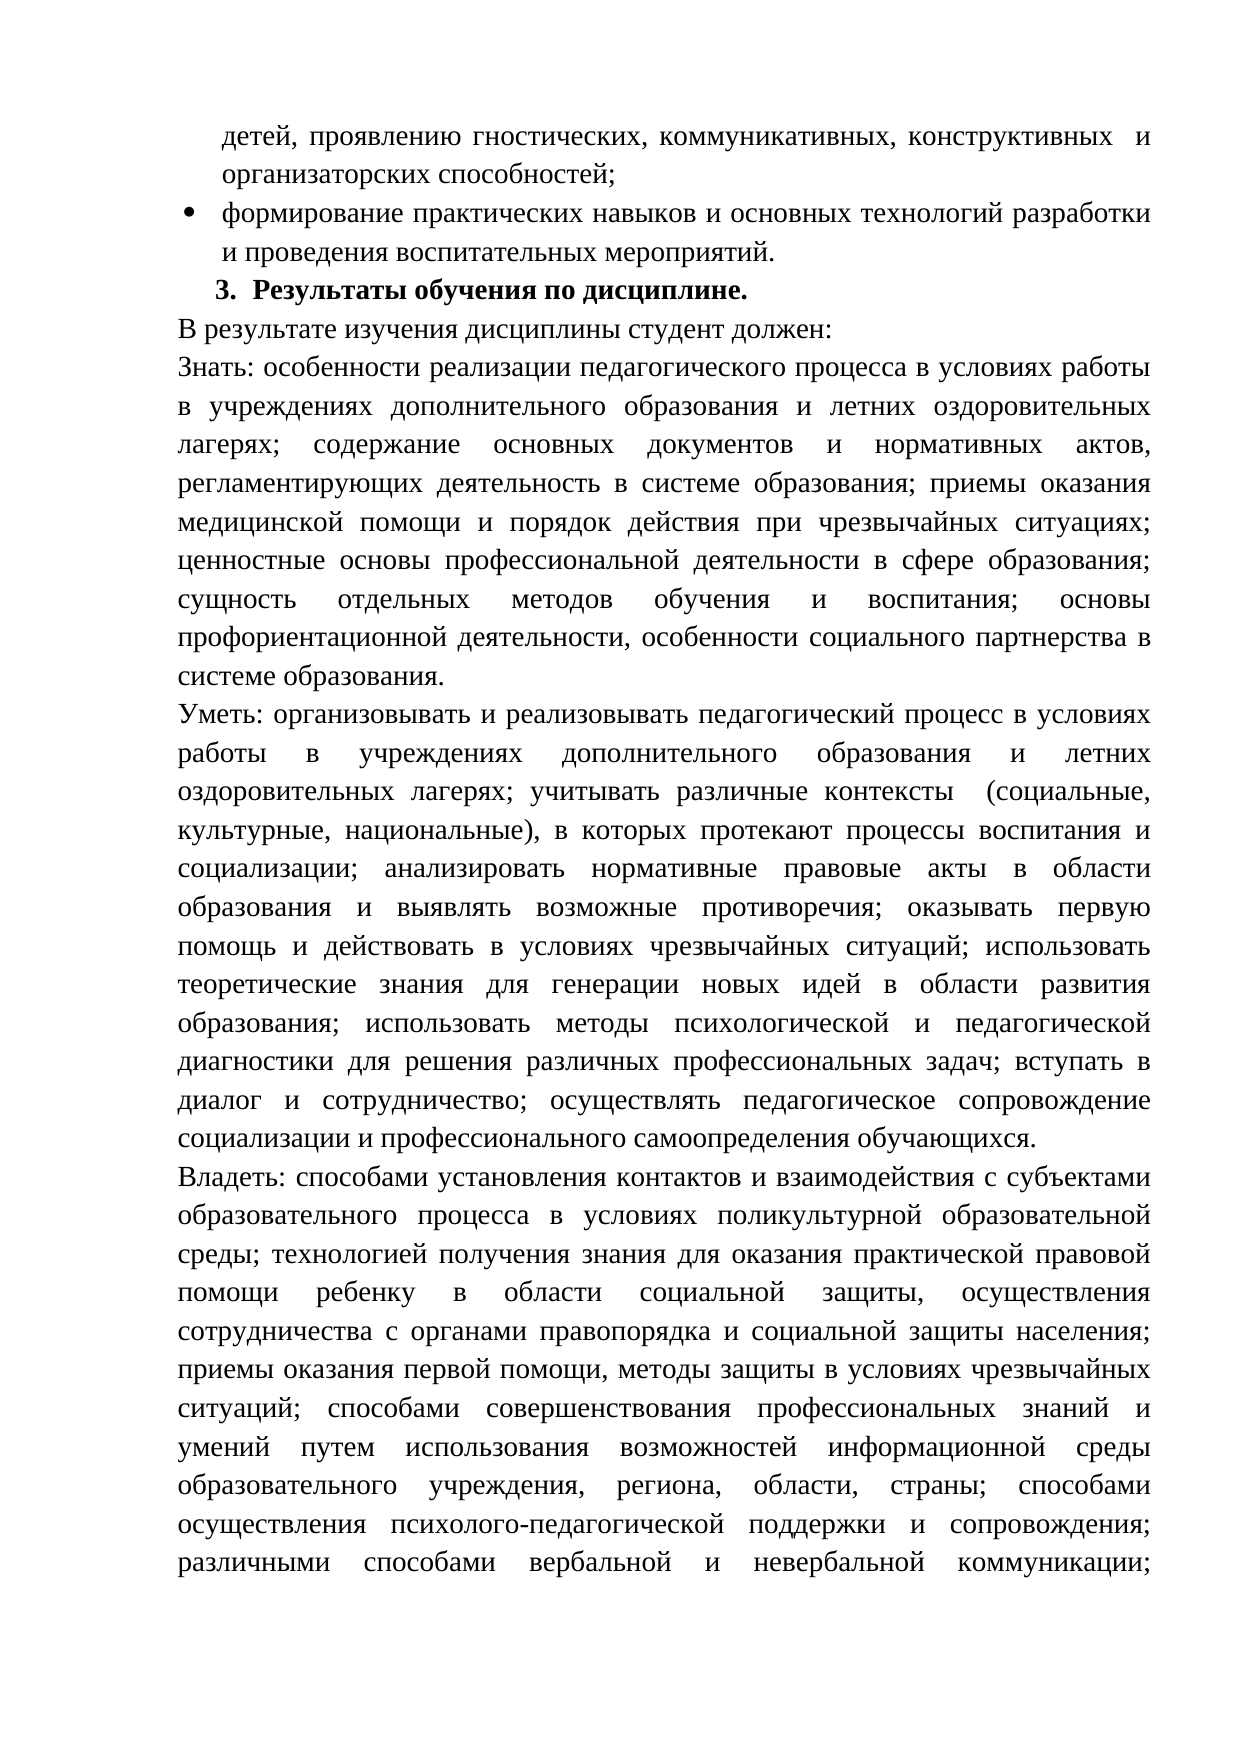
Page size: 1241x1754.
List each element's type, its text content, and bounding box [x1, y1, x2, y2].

list формирование практических навыков и основных технологий разработки и проведения воспитательных мероприятий. [184, 195, 1152, 267]
list Результаты обучения по дисциплине. [215, 272, 1152, 306]
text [177, 1159, 1152, 1578]
text В результате изучения дисциплины студент должен: [177, 311, 1152, 344]
text Знать: особенности реализации педагогического процесса в условиях работы в учреждениях дополнительного образования и летних оздоровительных лагерях; содержание основных документов и нормативных актов, регламентирующих деятельность в системе образования; приемы оказания медицинской помощи и порядок действия при чрезвычайных ситуациях; ценностные основы профессиональной деятельности в сфере образования; сущность отдельных методов обучения и воспитания; основы профориентационной деятельности, особенности социального партнерства в системе образования. [177, 349, 1152, 691]
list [184, 118, 1152, 190]
text Уметь: организовывать и реализовывать педагогический процесс в условиях работы в учреждениях дополнительного образования и летних оздоровительных лагерях; учитывать различные контексты (социальные, культурные, национальные), в которых протекают процессы воспитания и социализации; анализировать нормативные правовые акты в области образования и выявлять возможные противоречия; оказывать первую помощь и действовать в условиях чрезвычайных ситуаций; использовать теоретические знания для генерации новых идей в области развития образования; использовать методы психологической и педагогической диагностики для решения различных профессиональных задач; вступать в диалог и сотрудничество; осуществлять педагогическое сопровождение социализации и профессионального самоопределения обучающихся. [177, 696, 1152, 1154]
